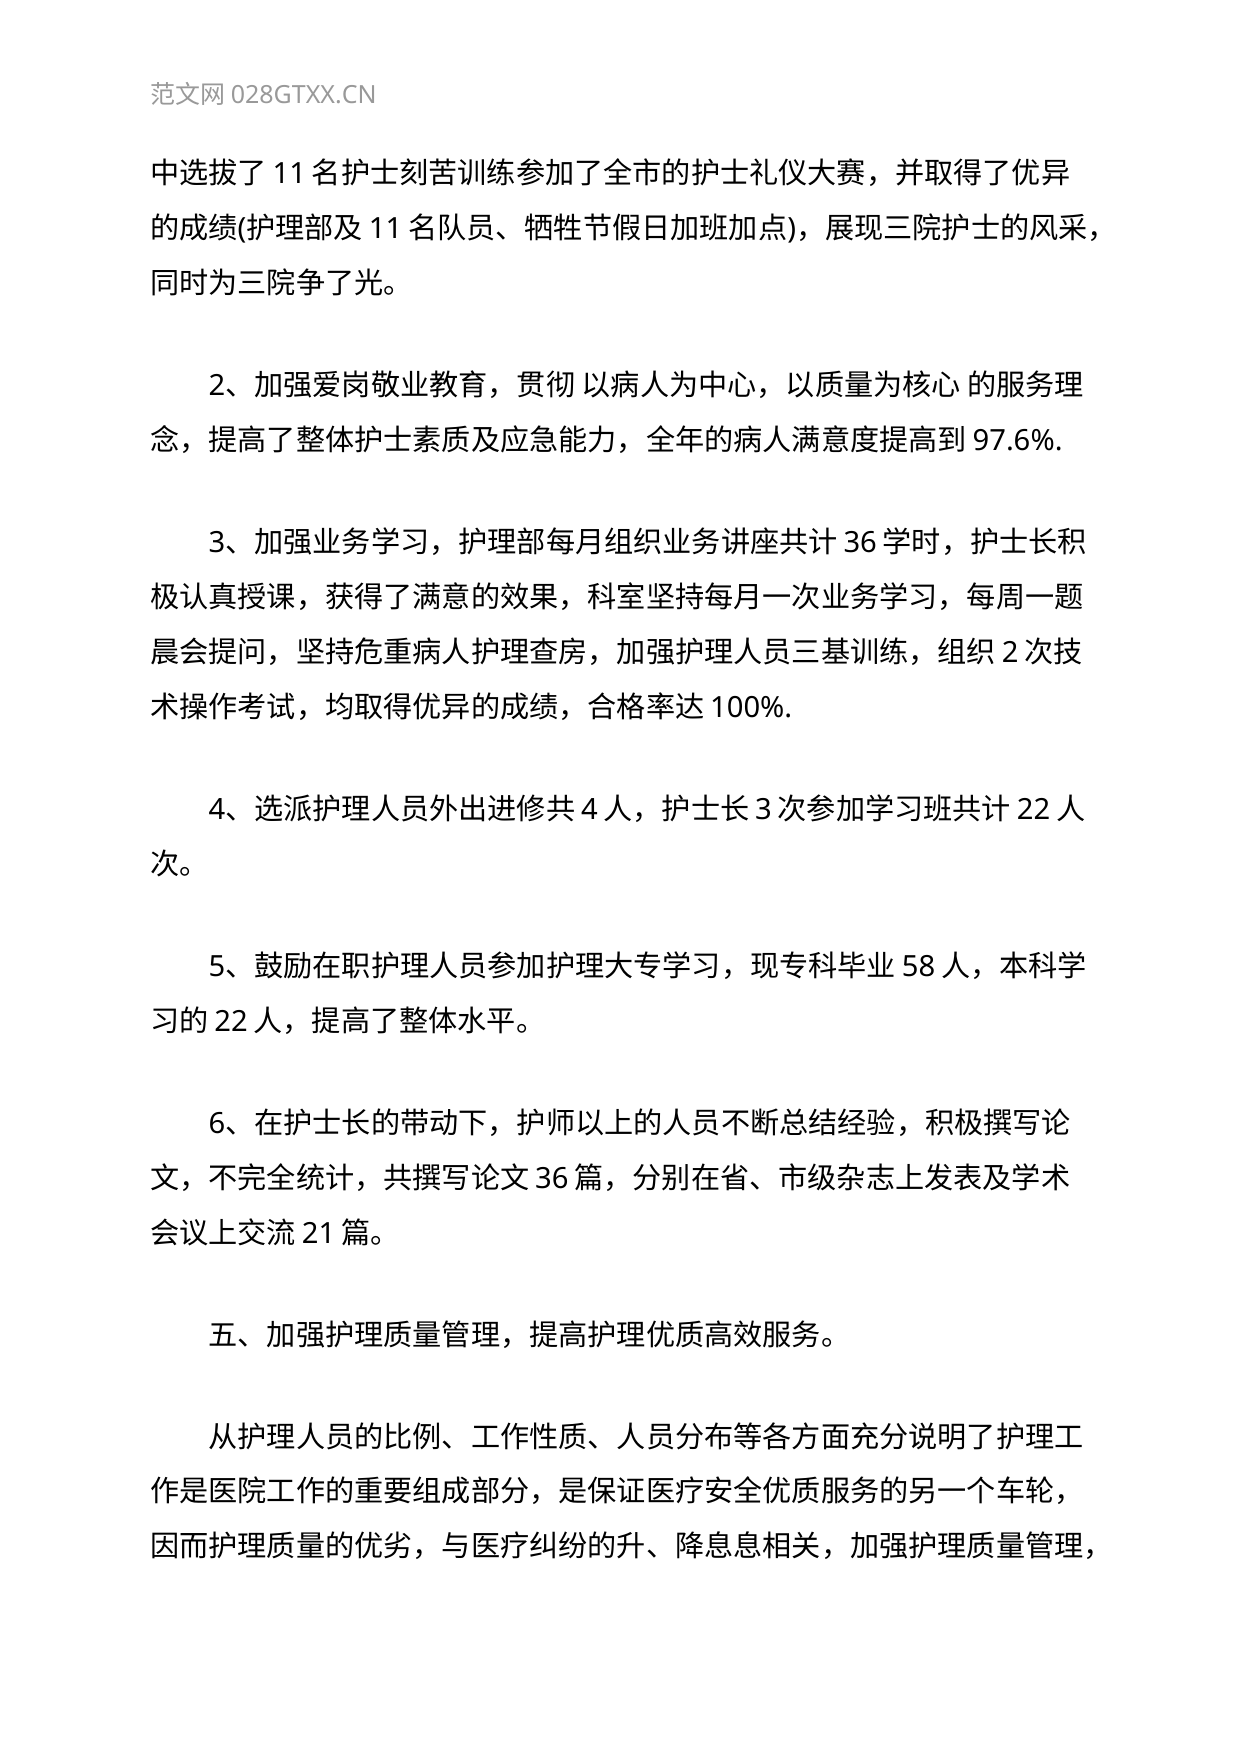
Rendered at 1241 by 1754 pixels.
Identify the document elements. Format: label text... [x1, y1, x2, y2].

text 4、选派护理人员外出进修共4人，护士长3次参加学习班共计22人次。 [150, 786, 1090, 883]
text 五、加强护理质量管理，提高护理优质高效服务。 [150, 1311, 1090, 1354]
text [150, 1413, 1090, 1565]
text 5、鼓励在职护理人员参加护理大专学习，现专科毕业58人，本科学习的22人，提高了整体水平。 [150, 942, 1090, 1040]
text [150, 150, 1090, 302]
text 3、加强业务学习，护理部每月组织业务讲座共计36学时，护士长积极认真授课，获得了满意的效果，科室坚持每月一次业务学习，每周一题晨会提问，坚持危重病人护理查房，加强护理人员三基训练，组织2次技术操作考试，均取得优异的成绩，合格率达100%. [150, 519, 1090, 726]
text 6、在护士长的带动下，护师以上的人员不断总结经验，积极撰写论文，不完全统计，共撰写论文36篇，分别在省、市级杂志上发表及学术会议上交流21篇。 [150, 1099, 1090, 1252]
text 2、加强爱岗敬业教育，贯彻 以病人为中心，以质量为核心 的服务理念，提高了整体护士素质及应急能力，全年的病人满意度提高到97.6%. [150, 362, 1090, 459]
